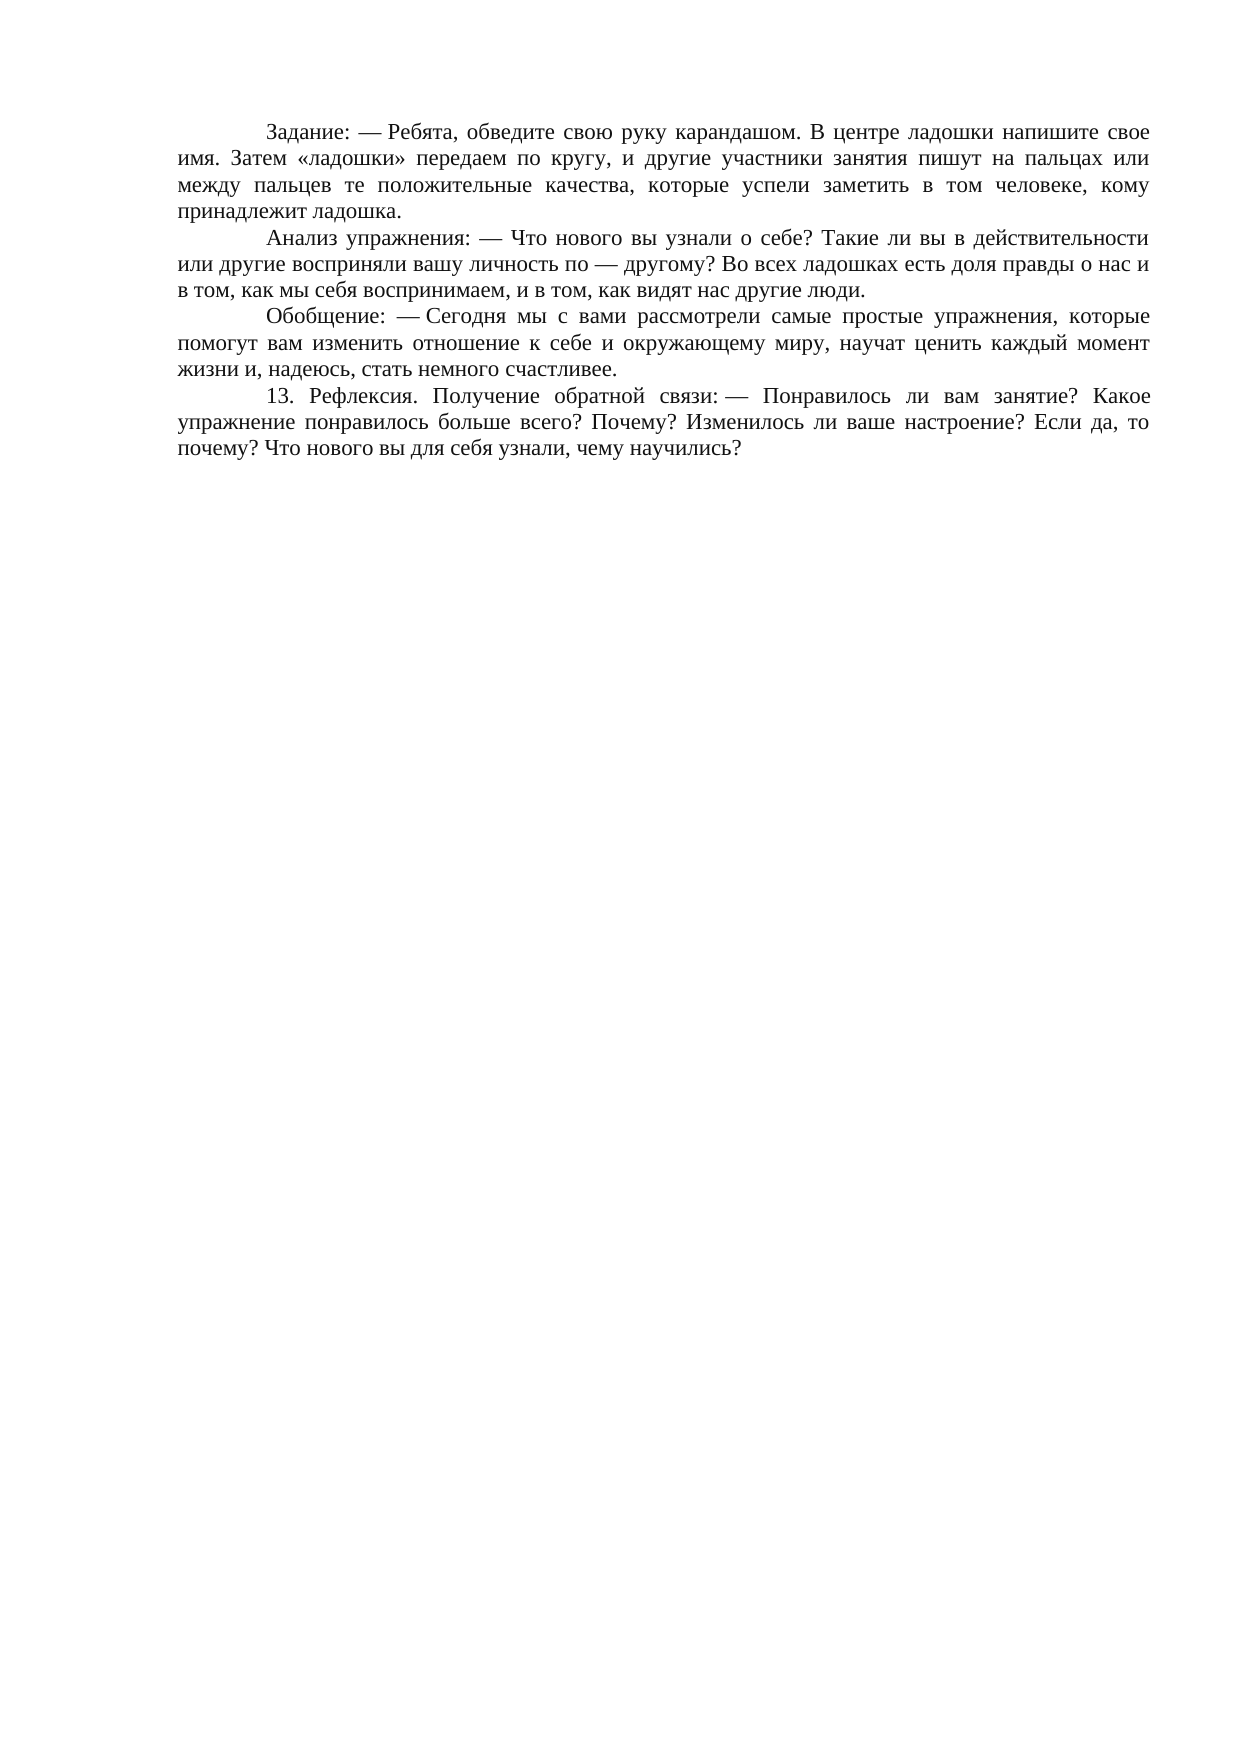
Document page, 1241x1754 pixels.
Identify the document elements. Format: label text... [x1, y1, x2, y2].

text Задание: — Ребята, обведите свою руку карандашом. В центре ладошки напишите свое имя. Затем «ладошки» передаем по кругу, и другие участники занятия пишут на пальцах или между пальцев те положительные качества, которые успели заметить в том человеке, кому принадлежит ладошка. [177, 118, 1152, 223]
text Обобщение: — Сегодня мы с вами рассмотрели самые простые упражнения, которые помогут вам изменить отношение к себе и окружающему миру, научат ценить каждый момент жизни и, надеюсь, стать немного счастливее. [177, 303, 1152, 382]
text Анализ упражнения: — Что нового вы узнали о себе? Такие ли вы в действительности или другие восприняли вашу личность по — другому? Во всех ладошках есть доля правды о нас и в том, как мы себя воспринимаем, и в том, как видят нас другие люди. [177, 223, 1152, 303]
text 13. Рефлексия. Получение обратной связи: — Понравилось ли вам занятие? Какое упражнение понравилось больше всего? Почему? Изменилось ли ваше настроение? Если да, то почему? Что нового вы для себя узнали, чему научились? [177, 382, 1152, 461]
